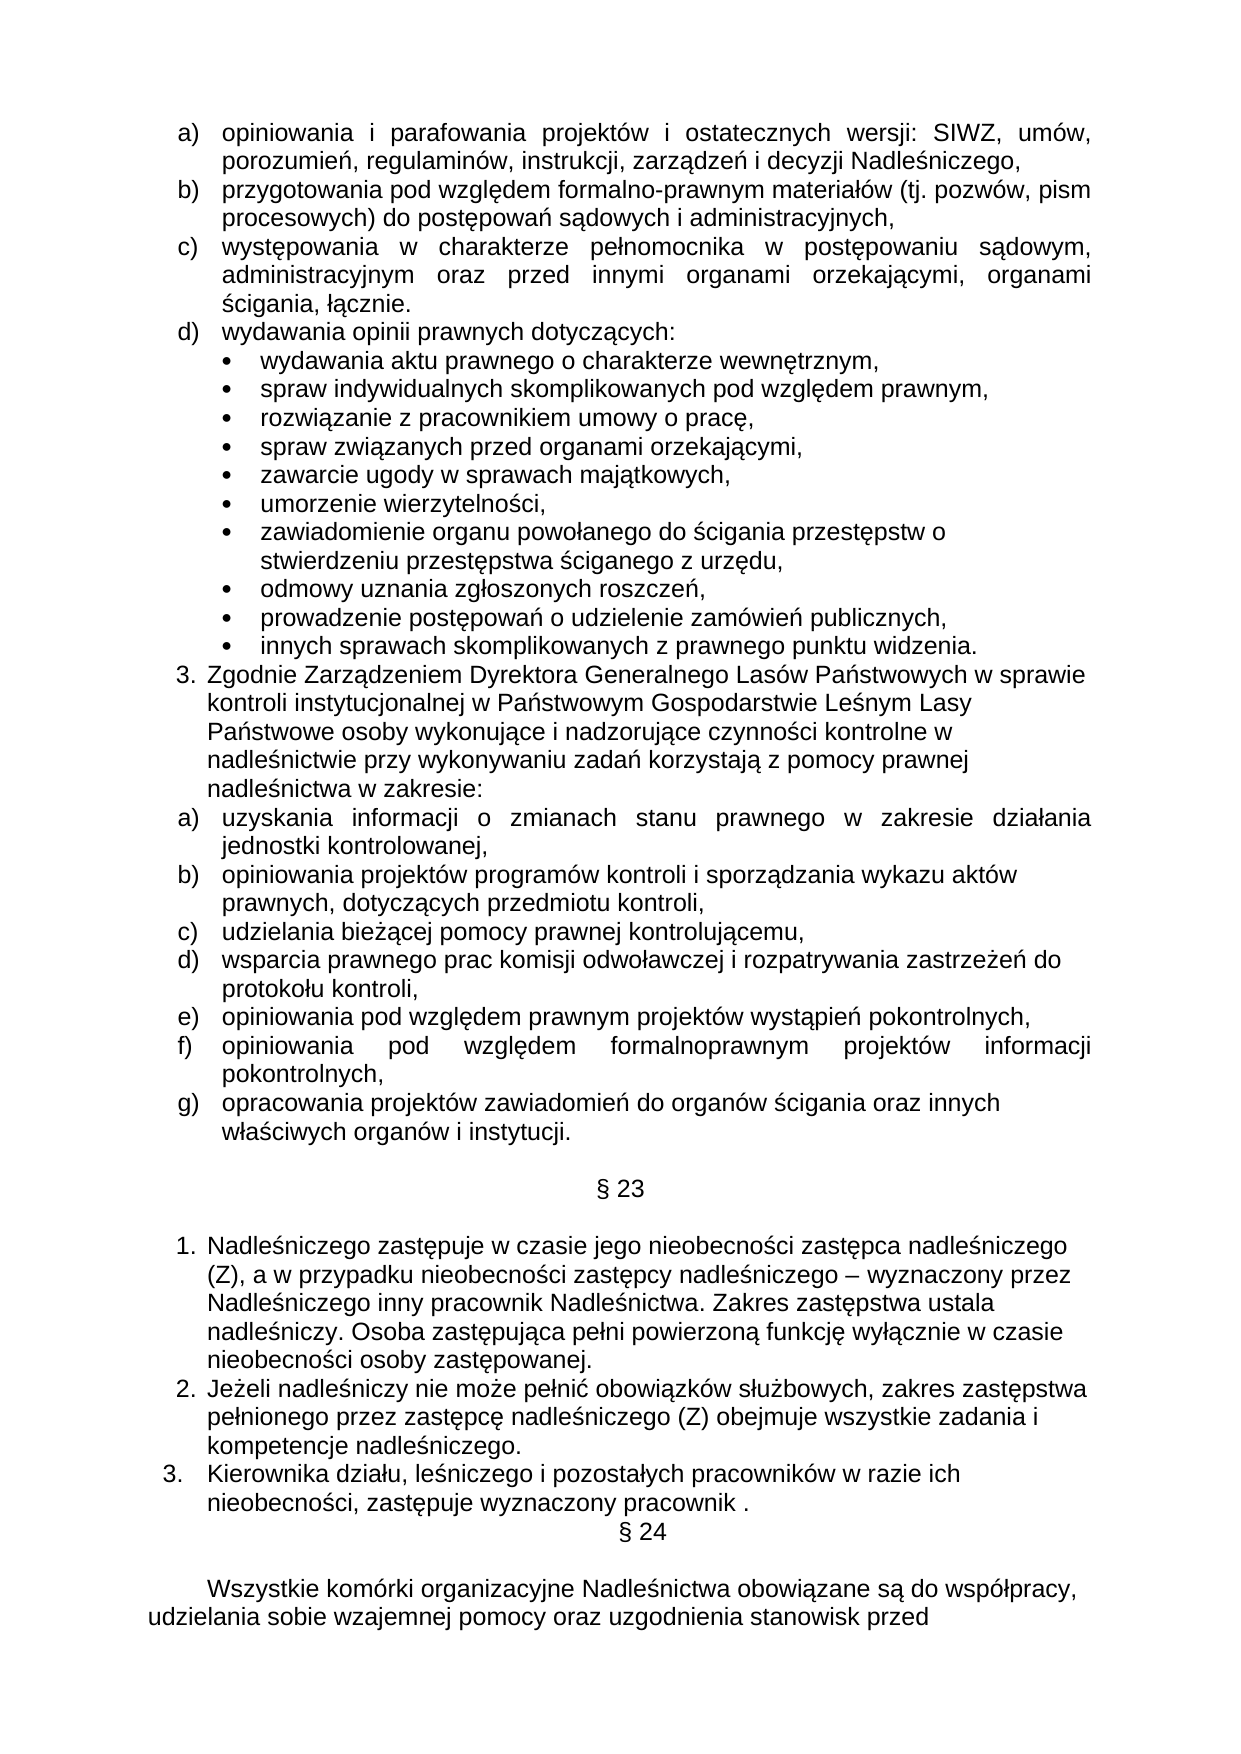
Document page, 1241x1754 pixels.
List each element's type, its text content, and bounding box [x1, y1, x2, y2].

list wsparcia prawnego prac komisji odwoławczej i rozpatrywania zastrzeżeń do protokołu kontroli, [177, 946, 1092, 1003]
list spraw indywidualnych skomplikowanych pod względem prawnym, [223, 375, 1092, 403]
list rozwiązanie z pracownikiem umowy o pracę, [223, 403, 1092, 432]
list opiniowania pod względem formalnoprawnym projektów informacji pokontrolnych, [177, 1031, 1092, 1088]
list opracowania projektów zawiadomień do organów ścigania oraz innych właściwych organów i instytucji. [177, 1088, 1092, 1146]
list udzielania bieżącej pomocy prawnej kontrolującemu, [177, 917, 1092, 946]
text § 23 [148, 1174, 1092, 1203]
list Zgodnie Zarządzeniem Dyrektora Generalnego Lasów Państwowych w sprawie kontroli instytucjonalnej w Państwowym Gospodarstwie Leśnym Lasy Państwowe osoby wykonujące i nadzorujące czynności kontrolne w nadleśnictwie przy wykonywaniu zadań korzystają z pomocy prawnej nadleśnictwa w zakresie: [176, 660, 1092, 803]
list odmowy uznania zgłoszonych roszczeń, [223, 575, 1092, 603]
list prowadzenie postępowań o udzielenie zamówień publicznych, [223, 603, 1092, 632]
list zawiadomienie organu powołanego do ścigania przestępstw o stwierdzeniu przestępstwa ściganego z urzędu, [223, 518, 1092, 575]
list opiniowania i parafowania projektów i ostatecznych wersji: SIWZ, umów, porozumień, regulaminów, instrukcji, zarządzeń i decyzji Nadleśniczego, [177, 118, 1092, 175]
text § 24 [192, 1517, 1092, 1546]
list Nadleśniczego zastępuje w czasie jego nieobecności zastępca nadleśniczego (Z), a w przypadku nieobecności zastępcy nadleśniczego – wyznaczony przez Nadleśniczego inny pracownik Nadleśnictwa. Zakres zastępstwa ustala nadleśniczy. Osoba zastępująca pełni powierzoną funkcję wyłącznie w czasie nieobecności osoby zastępowanej. [176, 1232, 1092, 1374]
list Kierownika działu, leśniczego i pozostałych pracowników w razie ich nieobecności, zastępuje wyznaczony pracownik . [162, 1460, 1092, 1517]
list umorzenie wierzytelności, [223, 489, 1092, 518]
list zawarcie ugody w sprawach majątkowych, [223, 461, 1092, 489]
list wydawania aktu prawnego o charakterze wewnętrznym, [223, 346, 1092, 375]
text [148, 1574, 1092, 1631]
list opiniowania projektów programów kontroli i sporządzania wykazu aktów prawnych, dotyczących przedmiotu kontroli, [177, 860, 1092, 917]
list przygotowania pod względem formalno-prawnym materiałów (tj. pozwów, pism procesowych) do postępowań sądowych i administracyjnych, [177, 175, 1092, 232]
list spraw związanych przed organami orzekającymi, [223, 432, 1092, 461]
list występowania w charakterze pełnomocnika w postępowaniu sądowym, administracyjnym oraz przed innymi organami orzekającymi, organami ścigania, łącznie. [177, 232, 1092, 318]
list uzyskania informacji o zmianach stanu prawnego w zakresie działania jednostki kontrolowanej, [177, 803, 1092, 860]
list opiniowania pod względem prawnym projektów wystąpień pokontrolnych, [177, 1003, 1092, 1031]
list wydawania opinii prawnych dotyczących: [177, 318, 1092, 346]
list innych sprawach skomplikowanych z prawnego punktu widzenia. [223, 632, 1092, 660]
list Jeżeli nadleśniczy nie może pełnić obowiązków służbowych, zakres zastępstwa pełnionego przez zastępcę nadleśniczego (Z) obejmuje wszystkie zadania i kompetencje nadleśniczego. [176, 1374, 1092, 1460]
